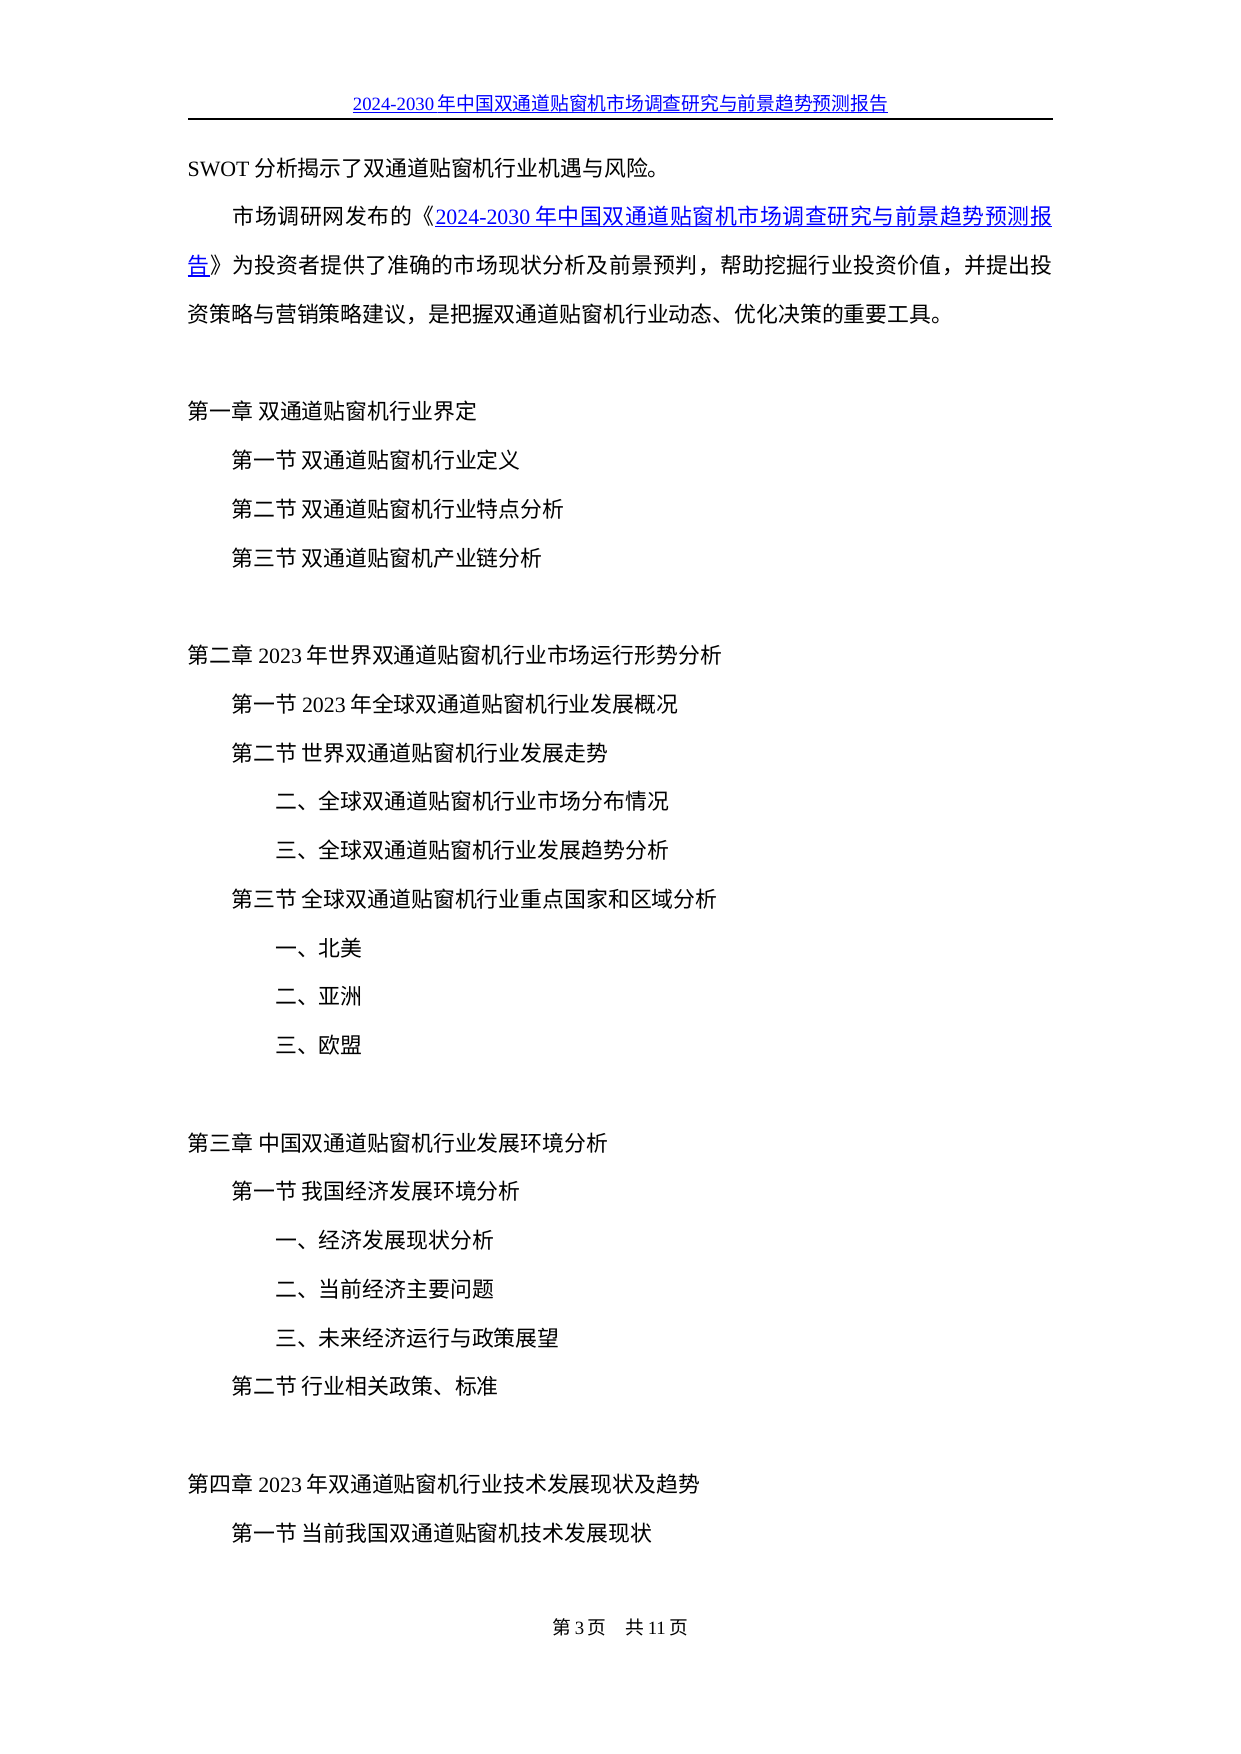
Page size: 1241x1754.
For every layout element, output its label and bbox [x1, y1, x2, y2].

text [187, 150, 1053, 1548]
